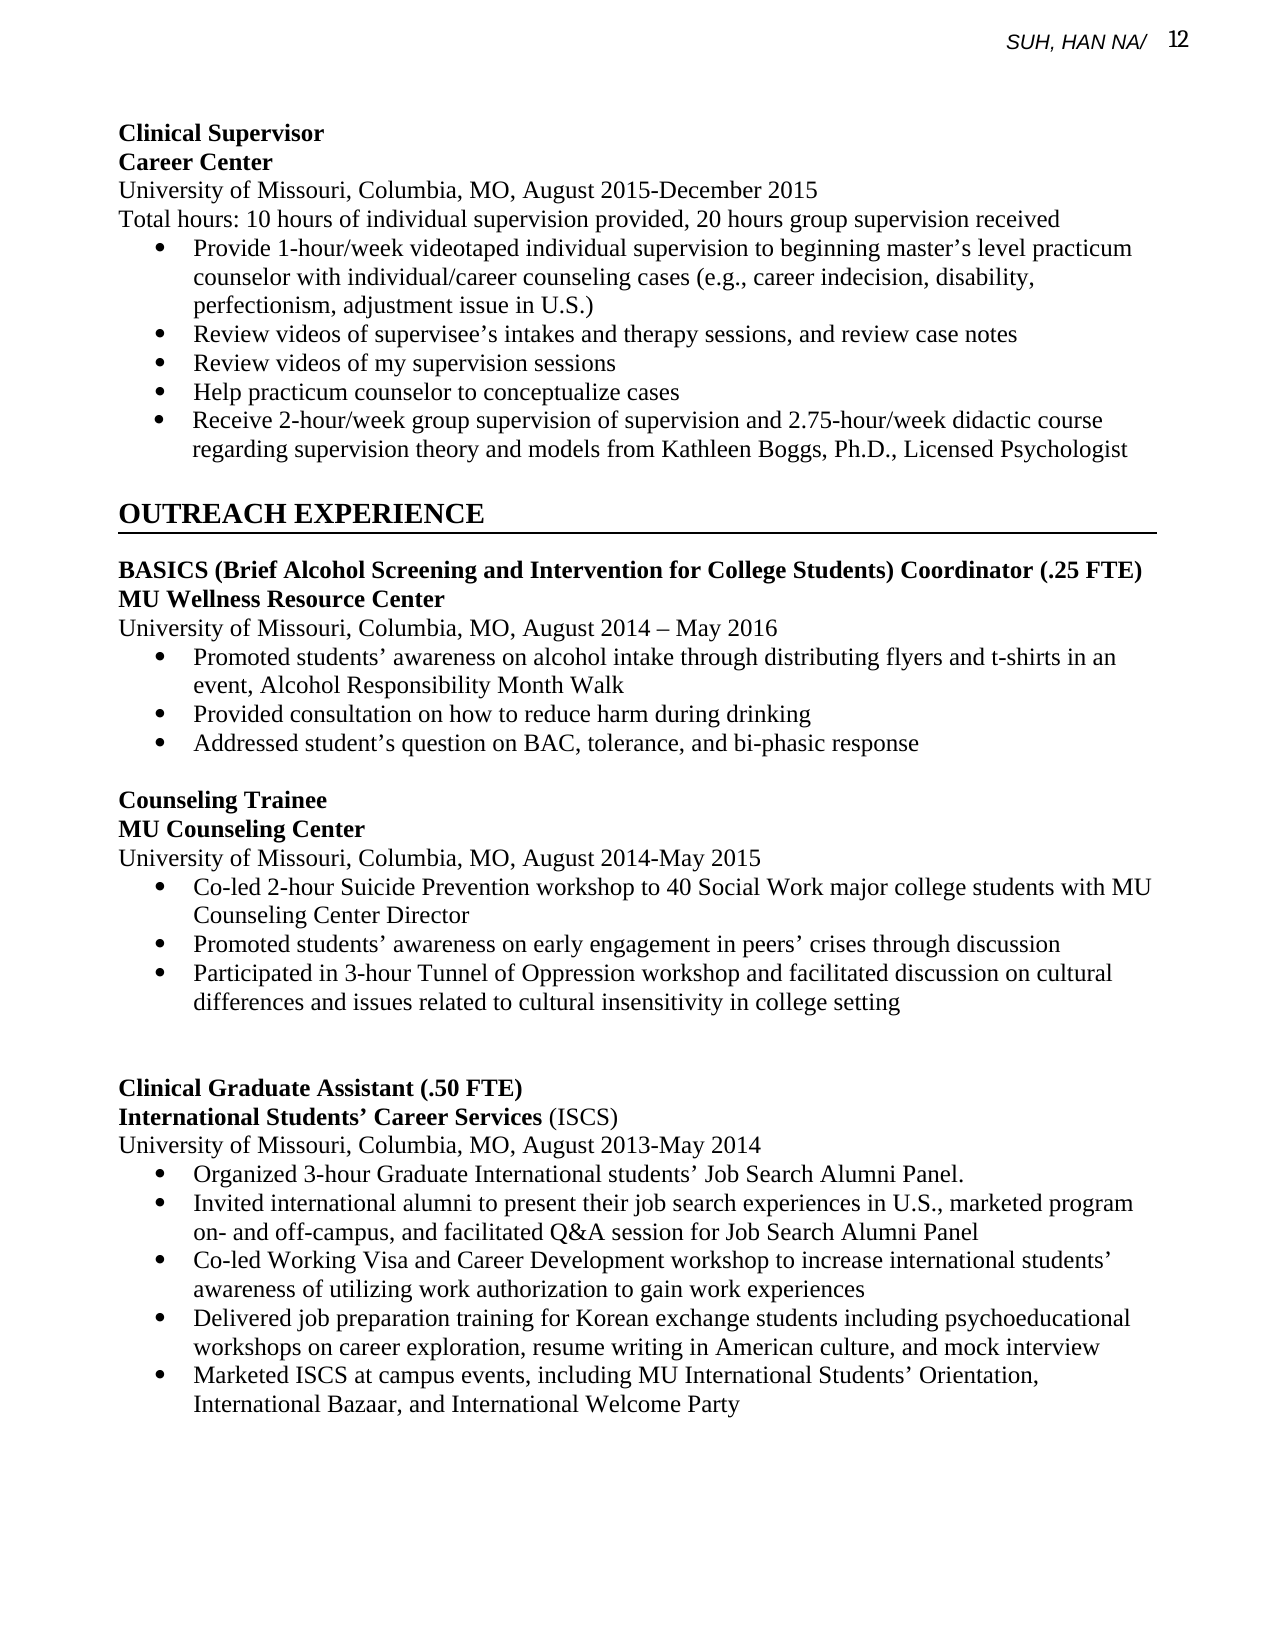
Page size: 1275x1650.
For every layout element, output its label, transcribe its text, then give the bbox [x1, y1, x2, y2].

text OUTREACH EXPERIENCE [118, 497, 1157, 532]
list Co-led Working Visa and Career Development workshop to increase international students’ awareness of utilizing work authorization to gain work experiences [156, 1245, 1157, 1303]
list Co-led 2-hour Suicide Prevention workshop to 40 Social Work major college students with MU Counseling Center Director [156, 872, 1157, 929]
text BASICS (Brief Alcohol Screening and Intervention for College Students) Coordinator (.25 FTE) [118, 555, 1157, 584]
list Promoted students’ awareness on early engagement in peers’ crises through discussion [156, 929, 1157, 958]
text University of Missouri, Columbia, MO, August 2013-May 2014 [118, 1130, 1157, 1159]
text International Students’ Career Services (ISCS) [118, 1102, 1157, 1130]
list Provided consultation on how to reduce harm during drinking [156, 699, 1157, 728]
text University of Missouri, Columbia, MO, August 2014-May 2015 [118, 843, 1157, 872]
text Career Center [118, 147, 1157, 176]
text Clinical Supervisor [118, 118, 1157, 147]
text Counseling Trainee [118, 785, 1157, 814]
list Provide 1-hour/week videotaped individual supervision to beginning master’s level practicum counselor with individual/career counseling cases (e.g., career indecision, disability, perfectionism, adjustment issue in U.S.) [156, 233, 1157, 319]
text MU Counseling Center [118, 814, 1157, 843]
list Organized 3-hour Graduate International students’ Job Search Alumni Panel. [156, 1159, 1157, 1188]
list Addressed student’s question on BAC, tolerance, and bi-phasic response [156, 728, 1157, 757]
list Promoted students’ awareness on alcohol intake through distributing flyers and t-shirts in an event, Alcohol Responsibility Month Walk [156, 642, 1157, 699]
text MU Wellness Resource Center [118, 584, 1157, 613]
list Invited international alumni to present their job search experiences in U.S., marketed program on- and off-campus, and facilitated Q&A session for Job Search Alumni Panel [156, 1188, 1157, 1245]
list Review videos of my supervision sessions [156, 348, 1157, 377]
text University of Missouri, Columbia, MO, August 2014 – May 2016 [118, 613, 1157, 642]
list Marketed ISCS at campus events, including MU International Students’ Orientation, International Bazaar, and International Welcome Party [156, 1360, 1157, 1418]
list Receive 2-hour/week group supervision of supervision and 2.75-hour/week didactic course regarding supervision theory and models from Kathleen Boggs, Ph.D., Licensed Psychologist [154, 406, 1157, 463]
list Delivered job preparation training for Korean exchange students including psychoeducational workshops on career exploration, resume writing in American culture, and mock interview [156, 1303, 1157, 1360]
list Help practicum counselor to conceptualize cases [156, 377, 1157, 406]
text Total hours: 10 hours of individual supervision provided, 20 hours group supervision received [118, 204, 1157, 233]
text University of Missouri, Columbia, MO, August 2015-December 2015 [118, 176, 1157, 204]
text Clinical Graduate Assistant (.50 FTE) [118, 1073, 1157, 1102]
list Review videos of supervisee’s intakes and therapy sessions, and review case notes [156, 319, 1157, 348]
list Participated in 3-hour Tunnel of Oppression workshop and facilitated discussion on cultural differences and issues related to cultural insensitivity in college setting [156, 958, 1157, 1015]
